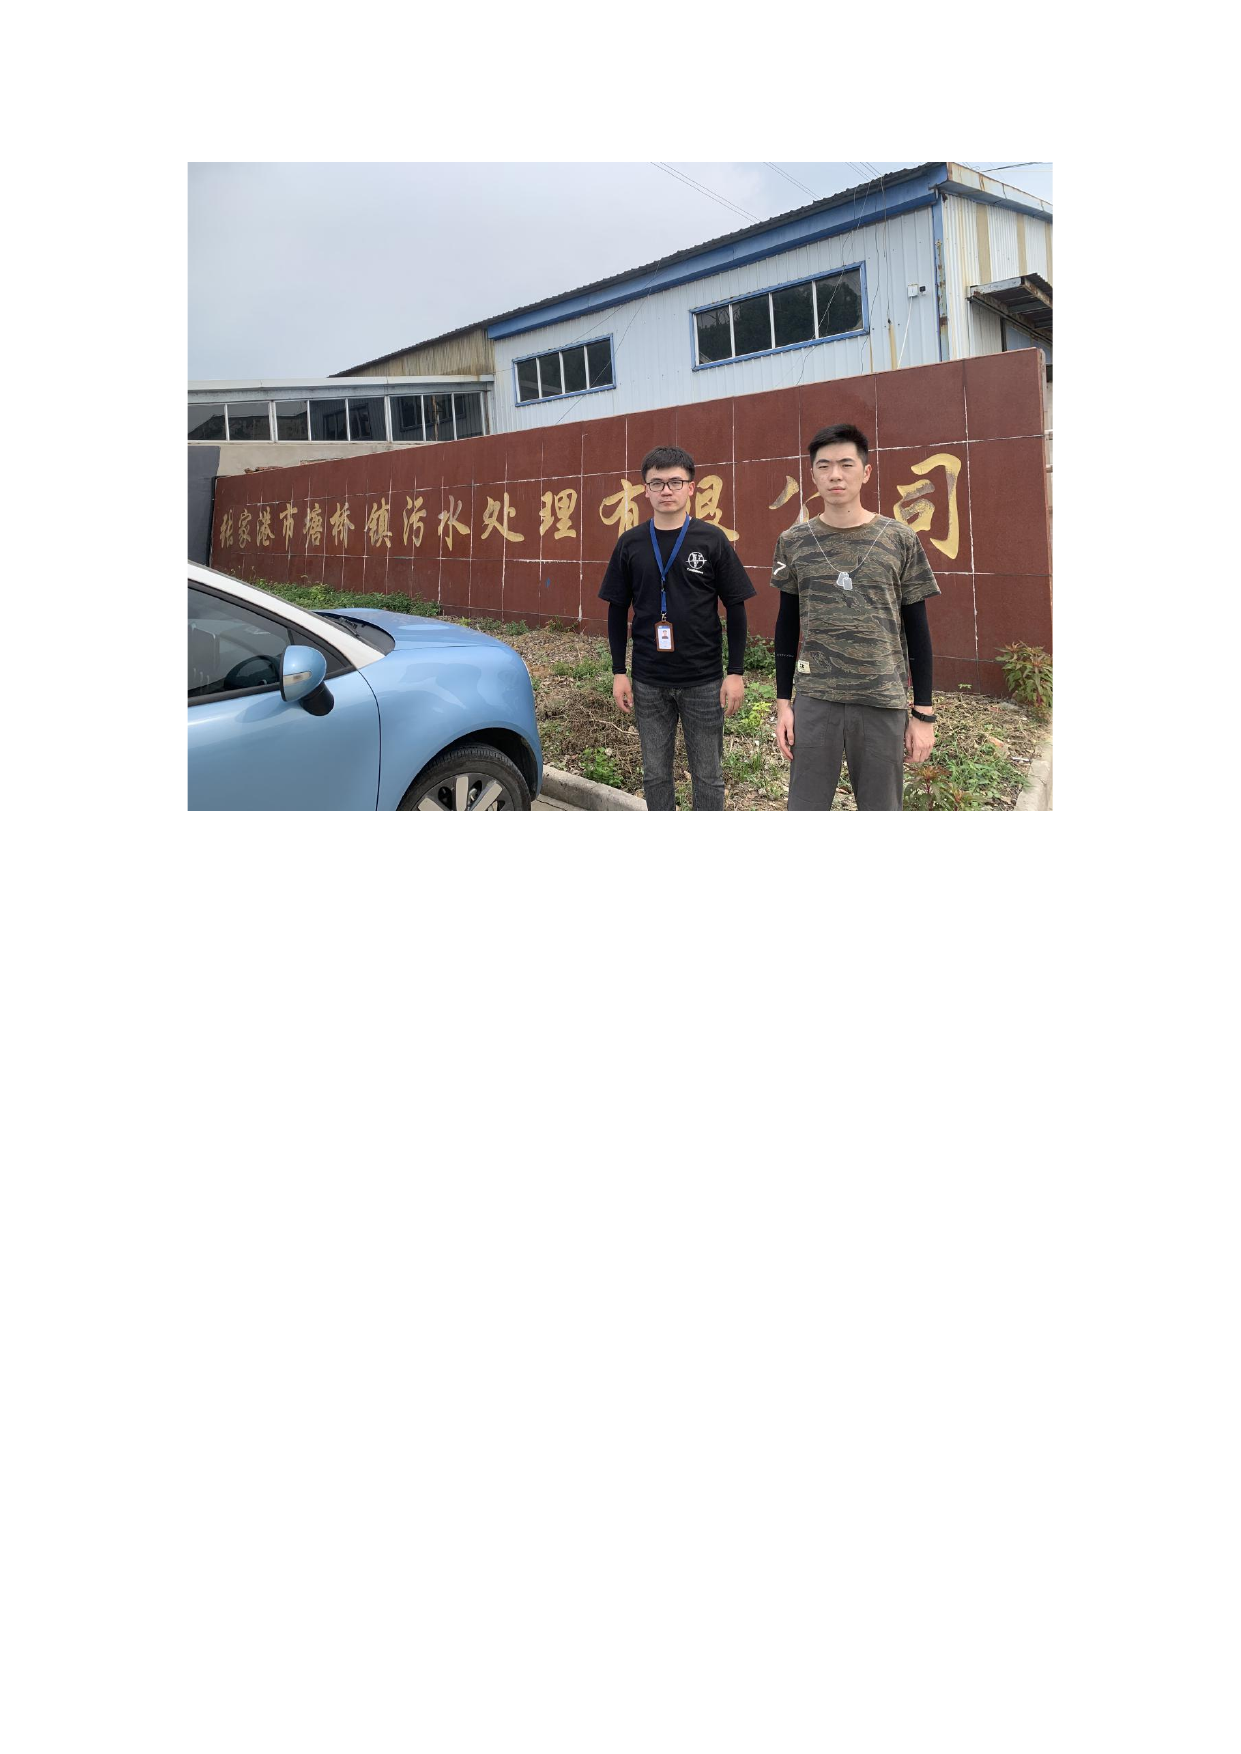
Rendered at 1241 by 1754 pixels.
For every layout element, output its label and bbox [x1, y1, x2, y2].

picture [187, 162, 1053, 811]
